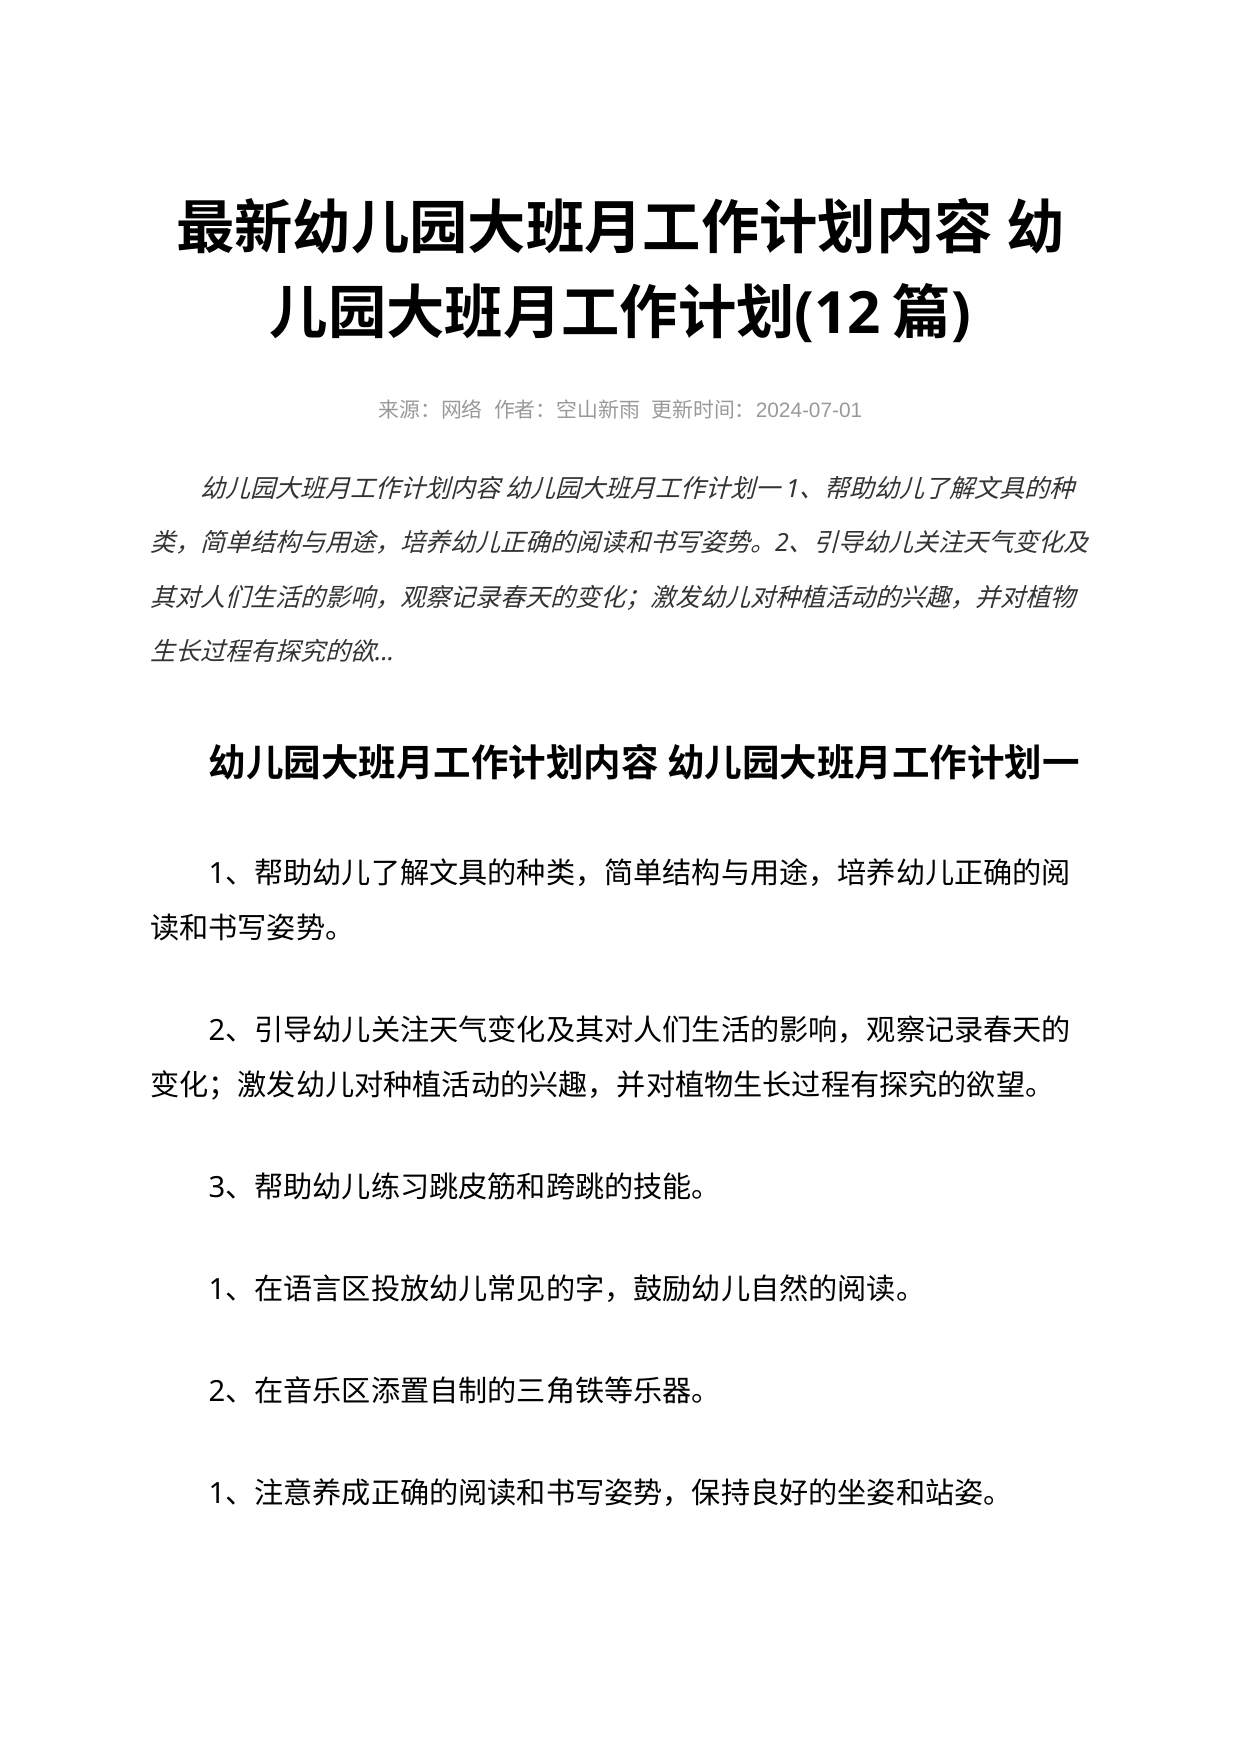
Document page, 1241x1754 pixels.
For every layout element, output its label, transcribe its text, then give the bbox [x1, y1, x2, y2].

text 幼儿园大班月工作计划内容 幼儿园大班月工作计划一 [150, 733, 1090, 787]
text 来源：网络 作者：空山新雨 更新时间：2024-07-01 [150, 397, 1090, 421]
text 1、注意养成正确的阅读和书写姿势，保持良好的坐姿和站姿。 [150, 1469, 1090, 1512]
text 1、在语言区投放幼儿常见的字，鼓励幼儿自然的阅读。 [150, 1266, 1090, 1308]
text 幼儿园大班月工作计划内容 幼儿园大班月工作计划一1、帮助幼儿了解文具的种类，简单结构与用途，培养幼儿正确的阅读和书写姿势。2、引导幼儿关注天气变化及其对人们生活的影响，观察记录春天的变化；激发幼儿对种植活动的兴趣，并对植物生长过程有探究的欲... [150, 468, 1090, 668]
text 2、引导幼儿关注天气变化及其对人们生活的影响，观察记录春天的变化；激发幼儿对种植活动的兴趣，并对植物生长过程有探究的欲望。 [150, 1007, 1090, 1104]
text 1、帮助幼儿了解文具的种类，简单结构与用途，培养幼儿正确的阅读和书写姿势。 [150, 850, 1090, 947]
text 2、在音乐区添置自制的三角铁等乐器。 [150, 1367, 1090, 1410]
subtitle 最新幼儿园大班月工作计划内容 幼儿园大班月工作计划(12篇) [150, 181, 1090, 351]
text 3、帮助幼儿练习跳皮筋和跨跳的技能。 [150, 1163, 1090, 1206]
